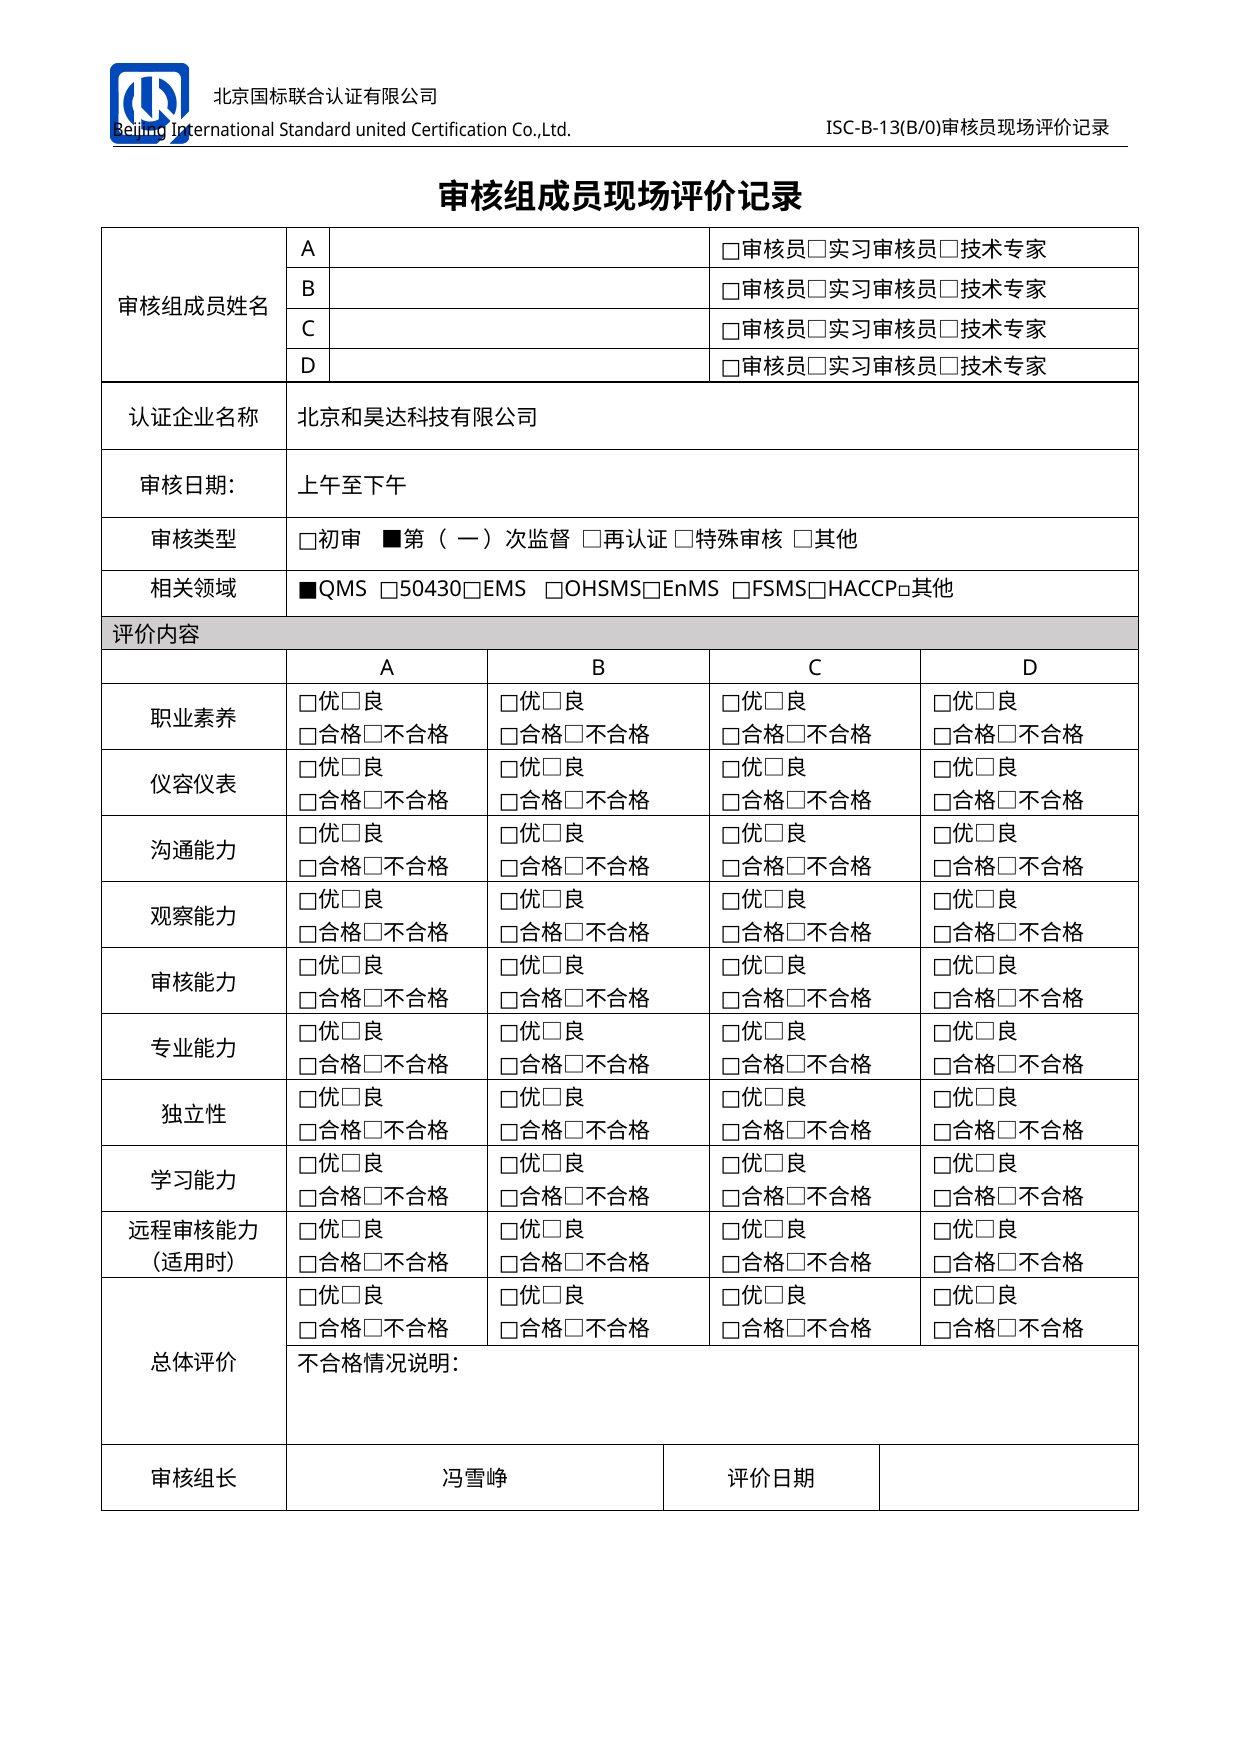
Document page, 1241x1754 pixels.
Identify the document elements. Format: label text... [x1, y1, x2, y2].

table_cell 认证企业名称 [102, 383, 286, 449]
table_cell □优□良 □合格□不合格 [921, 1014, 1138, 1079]
table_cell 沟通能力 [102, 816, 286, 881]
table_cell C [710, 650, 920, 683]
table_cell □优□良 □合格□不合格 [488, 816, 709, 881]
table_cell □优□良 □合格□不合格 [488, 1146, 709, 1211]
table_cell [330, 268, 709, 308]
table_cell □优□良 □合格□不合格 [488, 1080, 709, 1145]
table_cell 上午至下午 [287, 450, 1138, 517]
table_cell □优□良 □合格□不合格 [287, 1146, 487, 1211]
table_header [330, 228, 709, 267]
table_cell 专业能力 [102, 1014, 286, 1079]
table_cell □优□良 □合格□不合格 [710, 1014, 920, 1079]
table_cell □审核员□实习审核员□技术专家 [710, 309, 1138, 348]
table_cell 审核日期： [102, 450, 286, 517]
table_cell □优□良 □合格□不合格 [921, 684, 1138, 749]
table_cell □优□良 □合格□不合格 [287, 1014, 487, 1079]
table_header 审核组成员姓名 [102, 228, 286, 381]
table_cell □优□良 □合格□不合格 [921, 1146, 1138, 1211]
table_cell B [488, 650, 709, 683]
table_cell C [287, 309, 329, 348]
table_cell □审核员□实习审核员□技术专家 [710, 268, 1138, 308]
table_cell 远程审核能力 （适用时） [102, 1212, 286, 1277]
table_cell 北京和昊达科技有限公司 [287, 383, 1138, 449]
table_cell [880, 1445, 1138, 1509]
table_cell □优□良 □合格□不合格 [921, 816, 1138, 881]
table_cell □优□良 □合格□不合格 [287, 816, 487, 881]
table_cell □优□良 □合格□不合格 [488, 684, 709, 749]
table_cell 冯雪峥 [287, 1445, 663, 1509]
table_cell □优□良 □合格□不合格 [710, 1146, 920, 1211]
table_cell □优□良 □合格□不合格 [287, 948, 487, 1013]
table_cell □优□良 □合格□不合格 [710, 1212, 920, 1277]
picture [110, 63, 190, 144]
table_cell □优□良 □合格□不合格 [488, 1212, 709, 1277]
table_cell [330, 309, 709, 348]
table_cell 审核能力 [102, 948, 286, 1013]
table_cell □优□良 □合格□不合格 [921, 1278, 1138, 1345]
table_cell □优□良 □合格□不合格 [921, 882, 1138, 947]
table_cell B [287, 268, 329, 308]
table_cell 相关领域 [102, 571, 286, 616]
table_cell 学习能力 [102, 1146, 286, 1211]
table_cell □优□良 □合格□不合格 [921, 750, 1138, 815]
table_cell □优□良 □合格□不合格 [710, 948, 920, 1013]
table_cell □优□良 □合格□不合格 [488, 948, 709, 1013]
text 审核组成员现场评价记录 [112, 162, 1128, 227]
table_cell 观察能力 [102, 882, 286, 947]
table_header A [287, 228, 329, 267]
table_cell [330, 349, 709, 381]
table_cell 独立性 [102, 1080, 286, 1145]
table_header □审核员□实习审核员□技术专家 [710, 228, 1138, 267]
table_cell □审核员□实习审核员□技术专家 [710, 349, 1138, 381]
table_cell □优□良 □合格□不合格 [488, 1014, 709, 1079]
table_cell □优□良 □合格□不合格 [921, 1080, 1138, 1145]
table_cell 总体评价 [102, 1278, 286, 1443]
table_cell □优□良 □合格□不合格 [710, 882, 920, 947]
table_cell 评价内容 [102, 617, 1138, 649]
table_cell □优□良 □合格□不合格 [710, 816, 920, 881]
table_cell □优□良 □合格□不合格 [287, 684, 487, 749]
table_cell □优□良 □合格□不合格 [287, 1278, 487, 1345]
table_cell [102, 650, 286, 683]
table_cell □优□良 □合格□不合格 [710, 1278, 920, 1345]
table_cell □优□良 □合格□不合格 [488, 1278, 709, 1345]
table_cell □优□良 □合格□不合格 [287, 1212, 487, 1277]
table_cell □优□良 □合格□不合格 [710, 750, 920, 815]
table_cell A [287, 650, 487, 683]
table_cell ■QMS □50430□EMS □OHSMS□EnMS □FSMS□HACCP□其他 [287, 571, 1138, 616]
table_cell □优□良 □合格□不合格 [921, 948, 1138, 1013]
table_cell 不合格情况说明： [287, 1346, 1138, 1443]
table_cell □初审 ■第（ 一 ）次监督 □再认证 □特殊审核 □其他 [287, 518, 1138, 570]
table_cell 审核组长 [102, 1445, 286, 1509]
table_cell □优□良 □合格□不合格 [488, 750, 709, 815]
table_cell □优□良 □合格□不合格 [710, 1080, 920, 1145]
table_cell 职业素养 [102, 684, 286, 749]
table_cell 评价日期 [664, 1445, 879, 1509]
table_cell □优□良 □合格□不合格 [287, 882, 487, 947]
table_cell □优□良 □合格□不合格 [710, 684, 920, 749]
table_cell □优□良 □合格□不合格 [488, 882, 709, 947]
table_cell 审核类型 [102, 518, 286, 570]
table_cell D [287, 349, 329, 381]
table_cell □优□良 □合格□不合格 [921, 1212, 1138, 1277]
table_cell □优□良 □合格□不合格 [287, 750, 487, 815]
table_cell 仪容仪表 [102, 750, 286, 815]
table_cell D [921, 650, 1138, 683]
table_cell □优□良 □合格□不合格 [287, 1080, 487, 1145]
